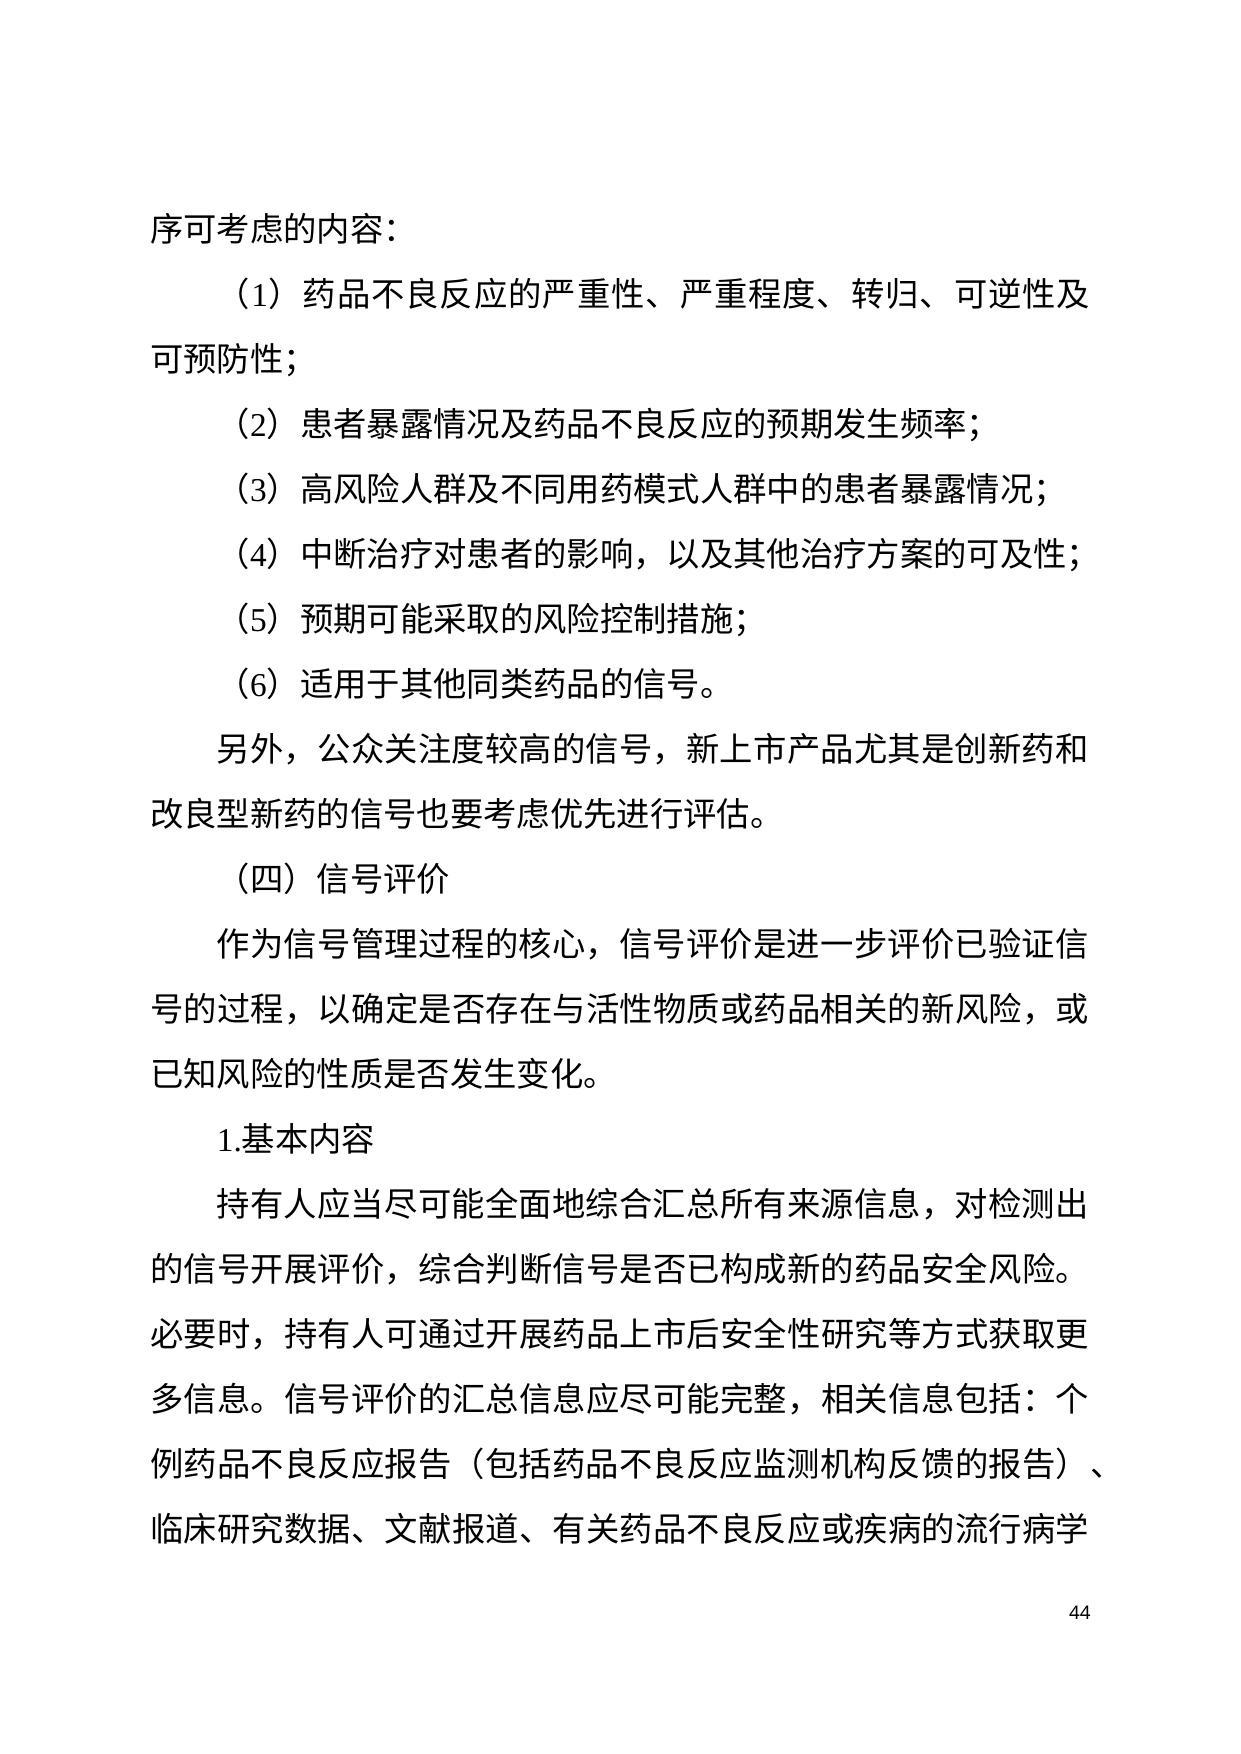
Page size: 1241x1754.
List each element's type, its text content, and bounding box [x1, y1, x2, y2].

text 另外，公众关注度较高的信号，新上市产品尤其是创新药和改良型新药的信号也要考虑优先进行评估。 [150, 714, 1090, 844]
text （5）预期可能采取的风险控制措施； [150, 584, 1090, 649]
text 作为信号管理过程的核心，信号评价是进一步评价已验证信号的过程，以确定是否存在与活性物质或药品相关的新风险，或已知风险的性质是否发生变化。 [150, 909, 1090, 1104]
text （3）高风险人群及不同用药模式人群中的患者暴露情况； [150, 454, 1090, 519]
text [150, 1169, 1090, 1559]
text （4）中断治疗对患者的影响，以及其他治疗方案的可及性； [150, 519, 1090, 584]
text （四）信号评价 [150, 844, 1090, 909]
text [150, 194, 1090, 259]
text 1.基本内容 [150, 1104, 1090, 1169]
text （1）药品不良反应的严重性、严重程度、转归、可逆性及可预防性； [150, 259, 1090, 389]
text （6）适用于其他同类药品的信号。 [150, 649, 1090, 714]
text （2）患者暴露情况及药品不良反应的预期发生频率； [150, 389, 1090, 454]
